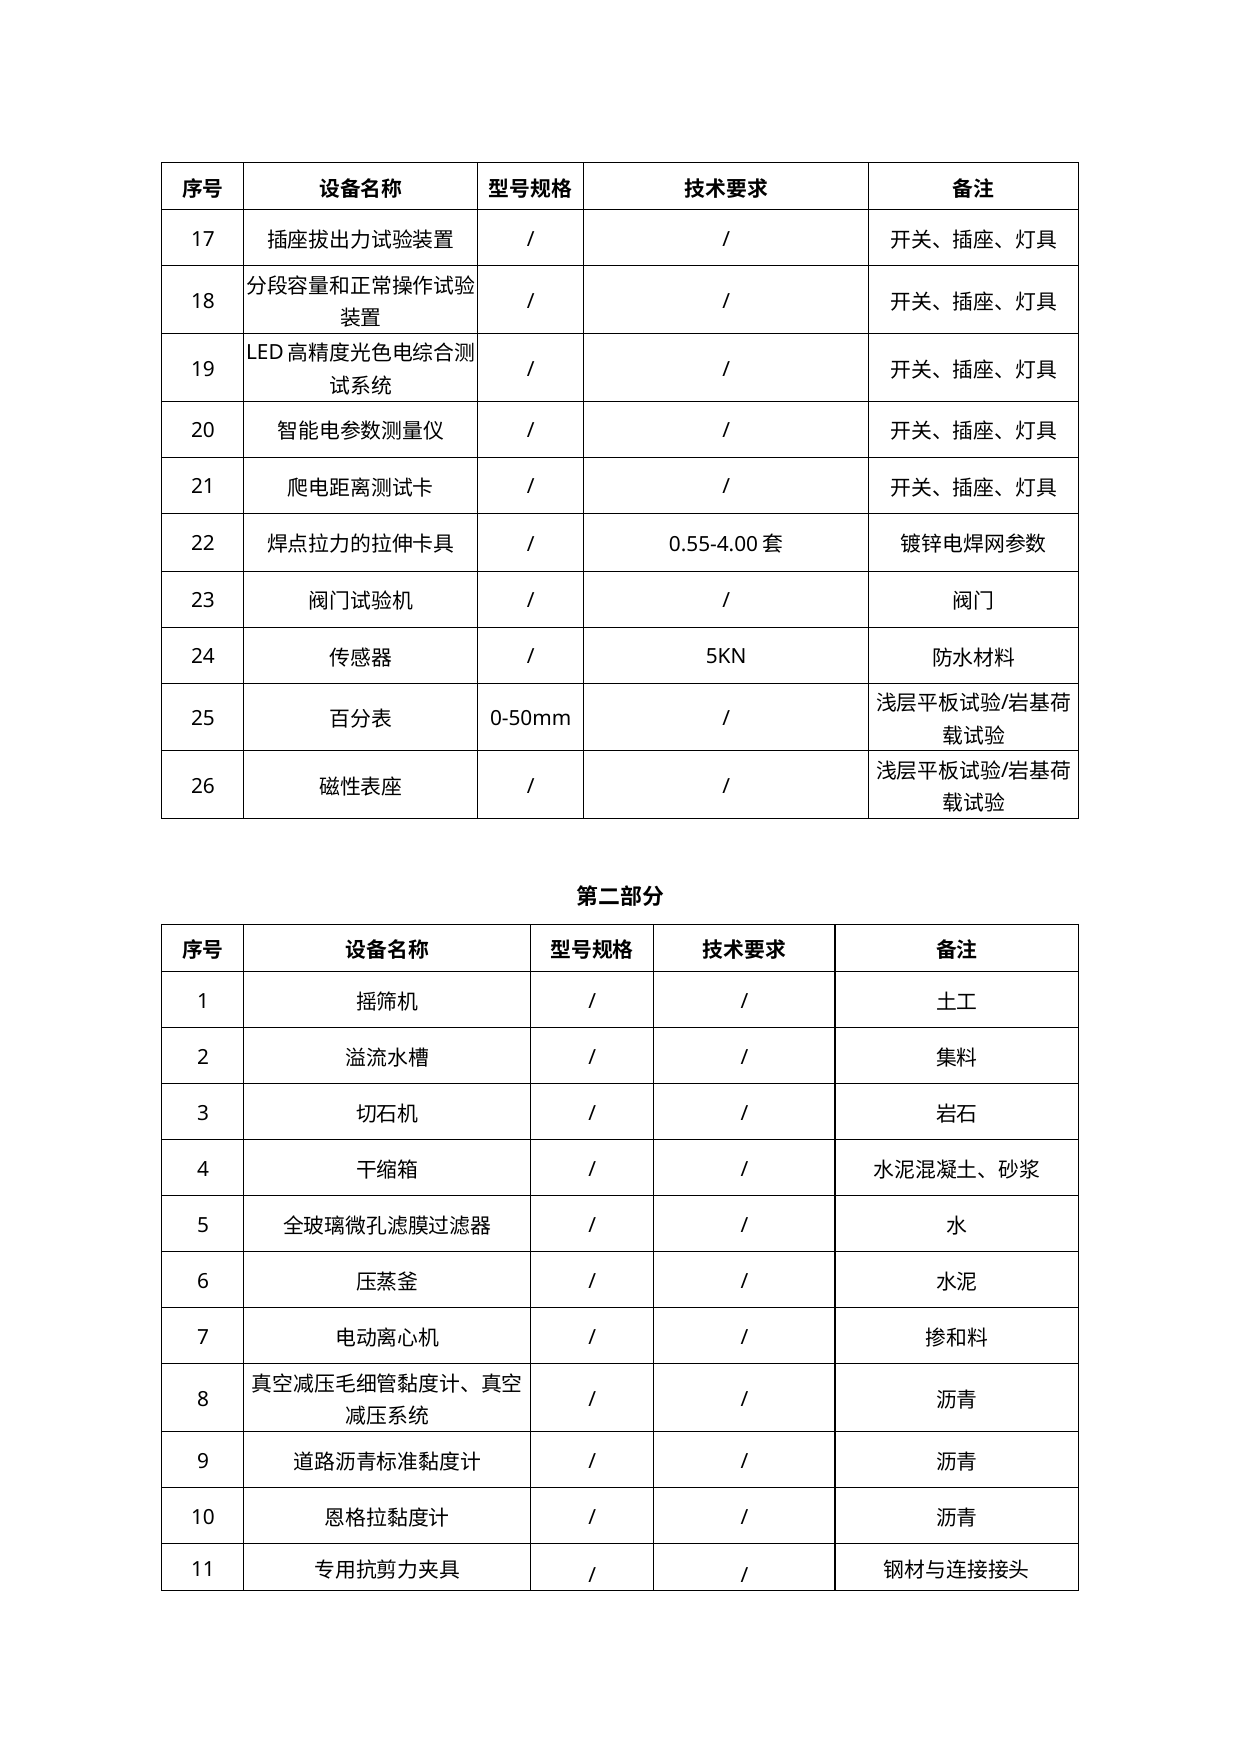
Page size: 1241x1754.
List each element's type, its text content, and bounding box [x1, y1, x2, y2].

table_cell 沥青 [836, 1364, 1078, 1431]
table_cell / [478, 334, 583, 401]
table_cell 电动离心机 [244, 1308, 530, 1363]
table_cell / [584, 266, 868, 333]
table_cell / [654, 1084, 834, 1139]
table_cell / [654, 1488, 834, 1543]
table_cell 开关、插座、灯具 [869, 402, 1078, 457]
table_cell 2 [162, 1028, 243, 1083]
table_cell 爬电距离测试卡 [244, 458, 477, 513]
table_header 技术要求 [654, 925, 834, 971]
table_cell 传感器 [244, 628, 477, 683]
table_cell 压蒸釜 [244, 1252, 530, 1307]
table_cell 19 [162, 334, 243, 401]
table_cell 0.55-4.00套 [584, 514, 868, 571]
table_cell / [584, 334, 868, 401]
table_header 备注 [869, 163, 1078, 209]
table_cell / [584, 751, 868, 818]
table_cell / [531, 1544, 653, 1590]
table_cell 11 [162, 1544, 243, 1590]
table_cell 7 [162, 1308, 243, 1363]
table_cell / [478, 402, 583, 457]
table_cell 24 [162, 628, 243, 683]
table_cell 开关、插座、灯具 [869, 266, 1078, 333]
table_cell LED高精度光色电综合测试系统 [244, 334, 477, 401]
table_cell 阀门 [869, 572, 1078, 627]
table_cell 开关、插座、灯具 [869, 458, 1078, 513]
table_header 技术要求 [584, 163, 868, 209]
table_cell 插座拔出力试验装置 [244, 210, 477, 265]
table_cell 6 [162, 1252, 243, 1307]
table_cell 1 [162, 972, 243, 1027]
table_cell 水泥混凝土、砂浆 [836, 1140, 1078, 1195]
table_cell 百分表 [244, 684, 477, 750]
table_header 备注 [836, 925, 1078, 971]
table_header 型号规格 [478, 163, 583, 209]
table_cell 8 [162, 1364, 243, 1431]
table_cell / [531, 1084, 653, 1139]
table_cell 磁性表座 [244, 751, 477, 818]
table_header 型号规格 [531, 925, 653, 971]
table_cell 开关、插座、灯具 [869, 334, 1078, 401]
table_cell / [478, 572, 583, 627]
table_cell 20 [162, 402, 243, 457]
table_cell 浅层平板试验/岩基荷载试验 [869, 751, 1078, 818]
table_cell 掺和料 [836, 1308, 1078, 1363]
table_cell 9 [162, 1432, 243, 1487]
table_header 序号 [162, 925, 243, 971]
table_cell 道路沥青标准黏度计 [244, 1432, 530, 1487]
table_cell / [584, 458, 868, 513]
table_cell / [654, 972, 834, 1027]
table_cell 21 [162, 458, 243, 513]
table_cell / [531, 1252, 653, 1307]
table_cell / [531, 1028, 653, 1083]
table_cell 5KN [584, 628, 868, 683]
table_cell 26 [162, 751, 243, 818]
table_cell 切石机 [244, 1084, 530, 1139]
table_cell / [478, 458, 583, 513]
table_cell 10 [162, 1488, 243, 1543]
table_cell 水泥 [836, 1252, 1078, 1307]
table_cell 集料 [836, 1028, 1078, 1083]
table_cell / [654, 1432, 834, 1487]
table_cell / [531, 1488, 653, 1543]
table_cell 真空减压毛细管黏度计、真空减压系统 [244, 1364, 530, 1431]
table_cell / [478, 628, 583, 683]
table_cell 0-50mm [478, 684, 583, 750]
table_header 设备名称 [244, 925, 530, 971]
table_cell 17 [162, 210, 243, 265]
table_cell 摇筛机 [244, 972, 530, 1027]
table_cell 沥青 [836, 1432, 1078, 1487]
table_cell / [531, 1432, 653, 1487]
table_cell 阀门试验机 [244, 572, 477, 627]
table_cell 沥青 [836, 1488, 1078, 1543]
table_cell / [531, 1364, 653, 1431]
table_cell / [531, 1308, 653, 1363]
table_cell / [654, 1544, 834, 1590]
table_cell 分段容量和正常操作试验装置 [244, 266, 477, 333]
table_cell / [654, 1196, 834, 1251]
table_cell / [531, 972, 653, 1027]
table_cell 25 [162, 684, 243, 750]
table_cell 23 [162, 572, 243, 627]
table_cell 钢材与连接接头 [836, 1544, 1078, 1590]
table_cell 干缩箱 [244, 1140, 530, 1195]
table_cell / [584, 572, 868, 627]
table_cell 3 [162, 1084, 243, 1139]
table_cell 焊点拉力的拉伸卡具 [244, 514, 477, 571]
table_cell 专用抗剪力夹具 [244, 1544, 530, 1590]
table_header 设备名称 [244, 163, 477, 209]
table_cell / [654, 1308, 834, 1363]
table_cell 水 [836, 1196, 1078, 1251]
table_cell / [584, 210, 868, 265]
table_cell 4 [162, 1140, 243, 1195]
table_cell / [478, 266, 583, 333]
table_cell 恩格拉黏度计 [244, 1488, 530, 1543]
table_cell 18 [162, 266, 243, 333]
table_cell / [478, 210, 583, 265]
table_cell / [584, 402, 868, 457]
table_cell 溢流水槽 [244, 1028, 530, 1083]
table_header 序号 [162, 163, 243, 209]
table_cell 22 [162, 514, 243, 571]
table_cell / [478, 751, 583, 818]
table_cell 开关、插座、灯具 [869, 210, 1078, 265]
table_cell 浅层平板试验/岩基荷载试验 [869, 684, 1078, 750]
table_cell / [654, 1364, 834, 1431]
table_cell / [531, 1196, 653, 1251]
table_cell 5 [162, 1196, 243, 1251]
table_cell 岩石 [836, 1084, 1078, 1139]
table_cell 土工 [836, 972, 1078, 1027]
table_cell / [654, 1028, 834, 1083]
table_cell 防水材料 [869, 628, 1078, 683]
table_cell 全玻璃微孔滤膜过滤器 [244, 1196, 530, 1251]
table_cell / [654, 1140, 834, 1195]
list 第二部分 [148, 879, 1093, 911]
table_cell 镀锌电焊网参数 [869, 514, 1078, 571]
table_cell / [584, 684, 868, 750]
table_cell / [478, 514, 583, 571]
table_cell / [654, 1252, 834, 1307]
table_cell 智能电参数测量仪 [244, 402, 477, 457]
table_cell / [531, 1140, 653, 1195]
